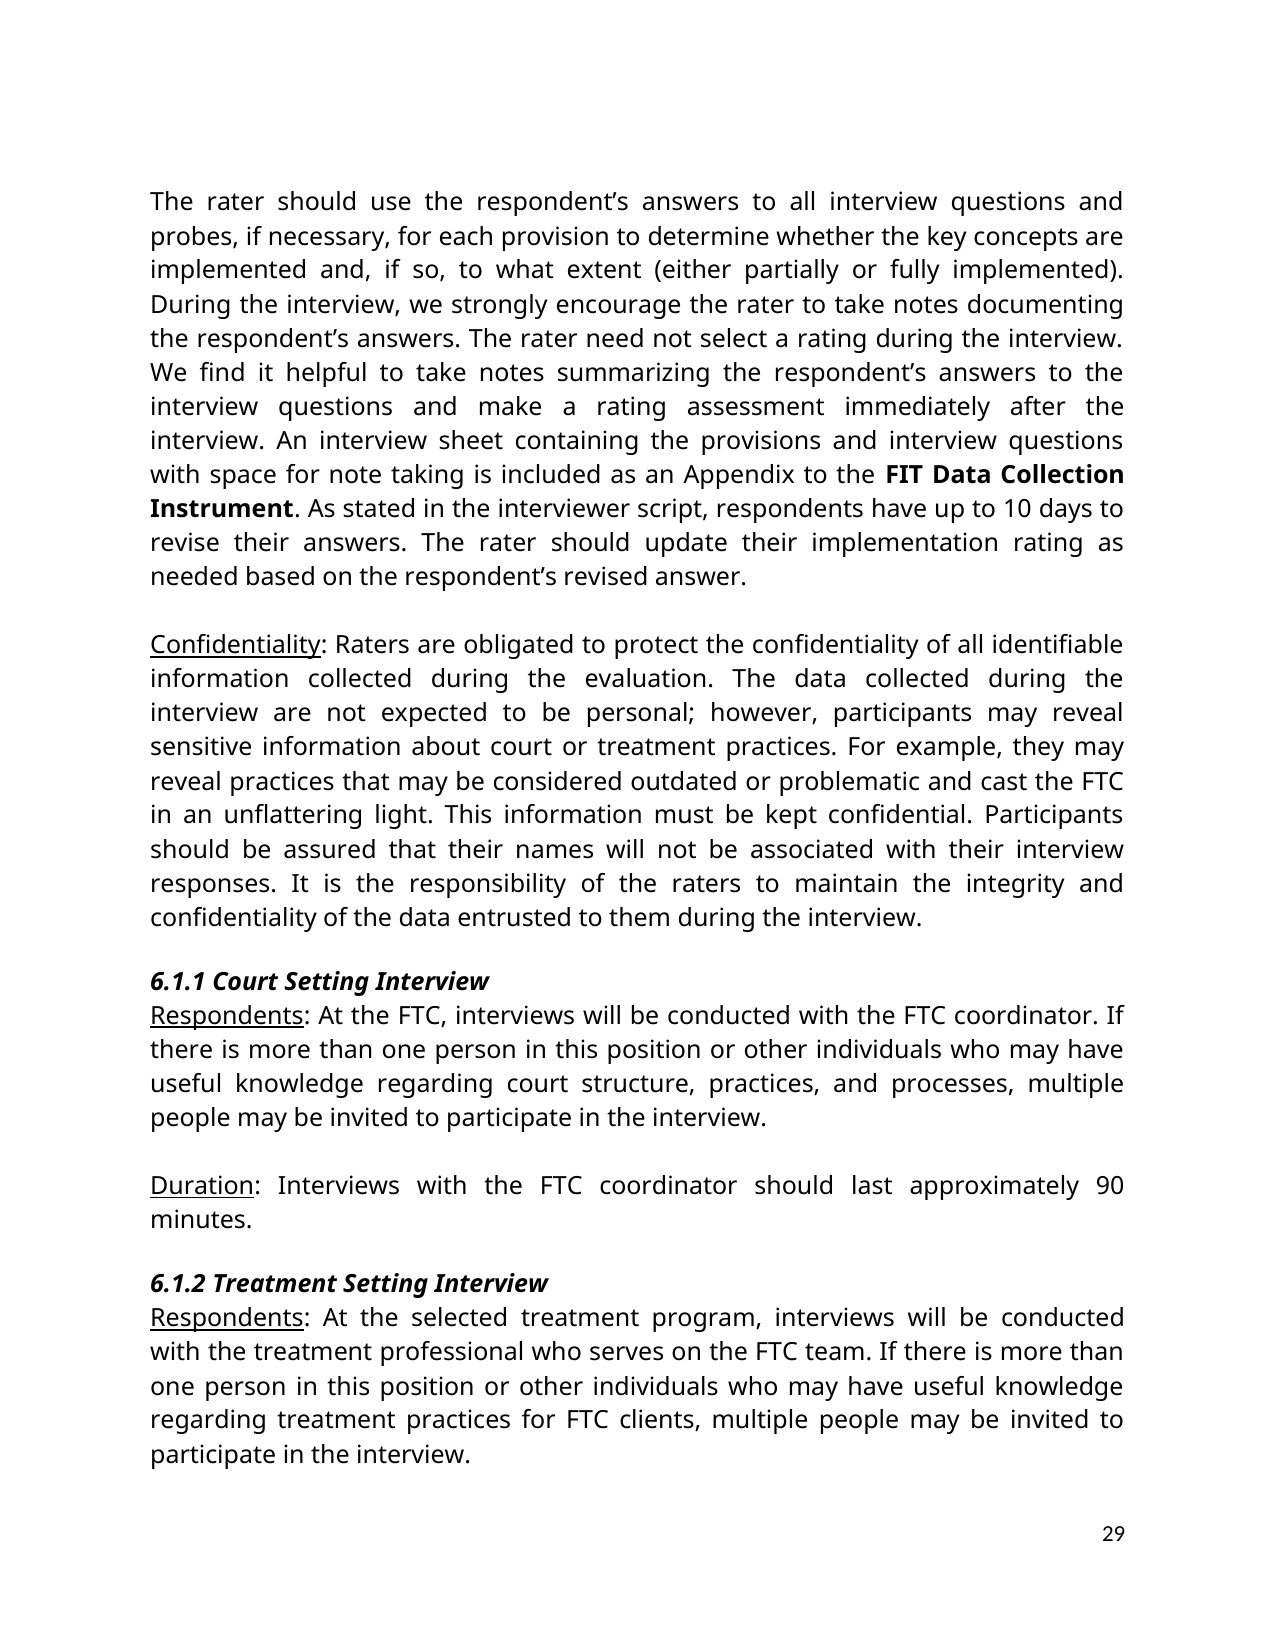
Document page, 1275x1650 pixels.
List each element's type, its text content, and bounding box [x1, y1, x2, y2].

text Respondents: At the FTC, interviews will be conducted with the FTC coordinator. If there is more than one person in this position or other individuals who may have useful knowledge regarding court structure, practices, and processes, multiple people may be invited to participate in the interview. [150, 997, 1125, 1134]
subtitle 6.1.1 Court Setting Interview [150, 963, 1125, 997]
text The rater should use the respondent’s answers to all interview questions and probes, if necessary, for each provision to determine whether the key concepts are implemented and, if so, to what extent (either partially or fully implemented). During the interview, we strongly encourage the rater to take notes documenting the respondent’s answers. The rater need not select a rating during the interview. We find it helpful to take notes summarizing the respondent’s answers to the interview questions and make a rating assessment immediately after the interview. An interview sheet containing the provisions and interview questions with space for note taking is included as an Appendix to the FIT Data Collection Instrument. As stated in the interviewer script, respondents have up to 10 days to revise their answers. The rater should update their implementation rating as needed based on the respondent’s revised answer. [150, 184, 1125, 593]
subtitle 6.1.2 Treatment Setting Interview [150, 1266, 1125, 1300]
text Confidentiality: Raters are obligated to protect the confidentiality of all identifiable information collected during the evaluation. The data collected during the interview are not expected to be personal; however, participants may reveal sensitive information about court or treatment practices. For example, they may reveal practices that may be considered outdated or problematic and cast the FTC in an unflattering light. This information must be kept confidential. Participants should be assured that their names will not be associated with their interview responses. It is the responsibility of the raters to maintain the integrity and confidentiality of the data entrusted to them during the interview. [150, 627, 1125, 933]
text Respondents: At the selected treatment program, interviews will be conducted with the treatment professional who serves on the FTC team. If there is more than one person in this position or other individuals who may have useful knowledge regarding treatment practices for FTC clients, multiple people may be invited to participate in the interview. [150, 1300, 1125, 1470]
text Duration: Interviews with the FTC coordinator should last approximately 90 minutes. [150, 1168, 1125, 1236]
